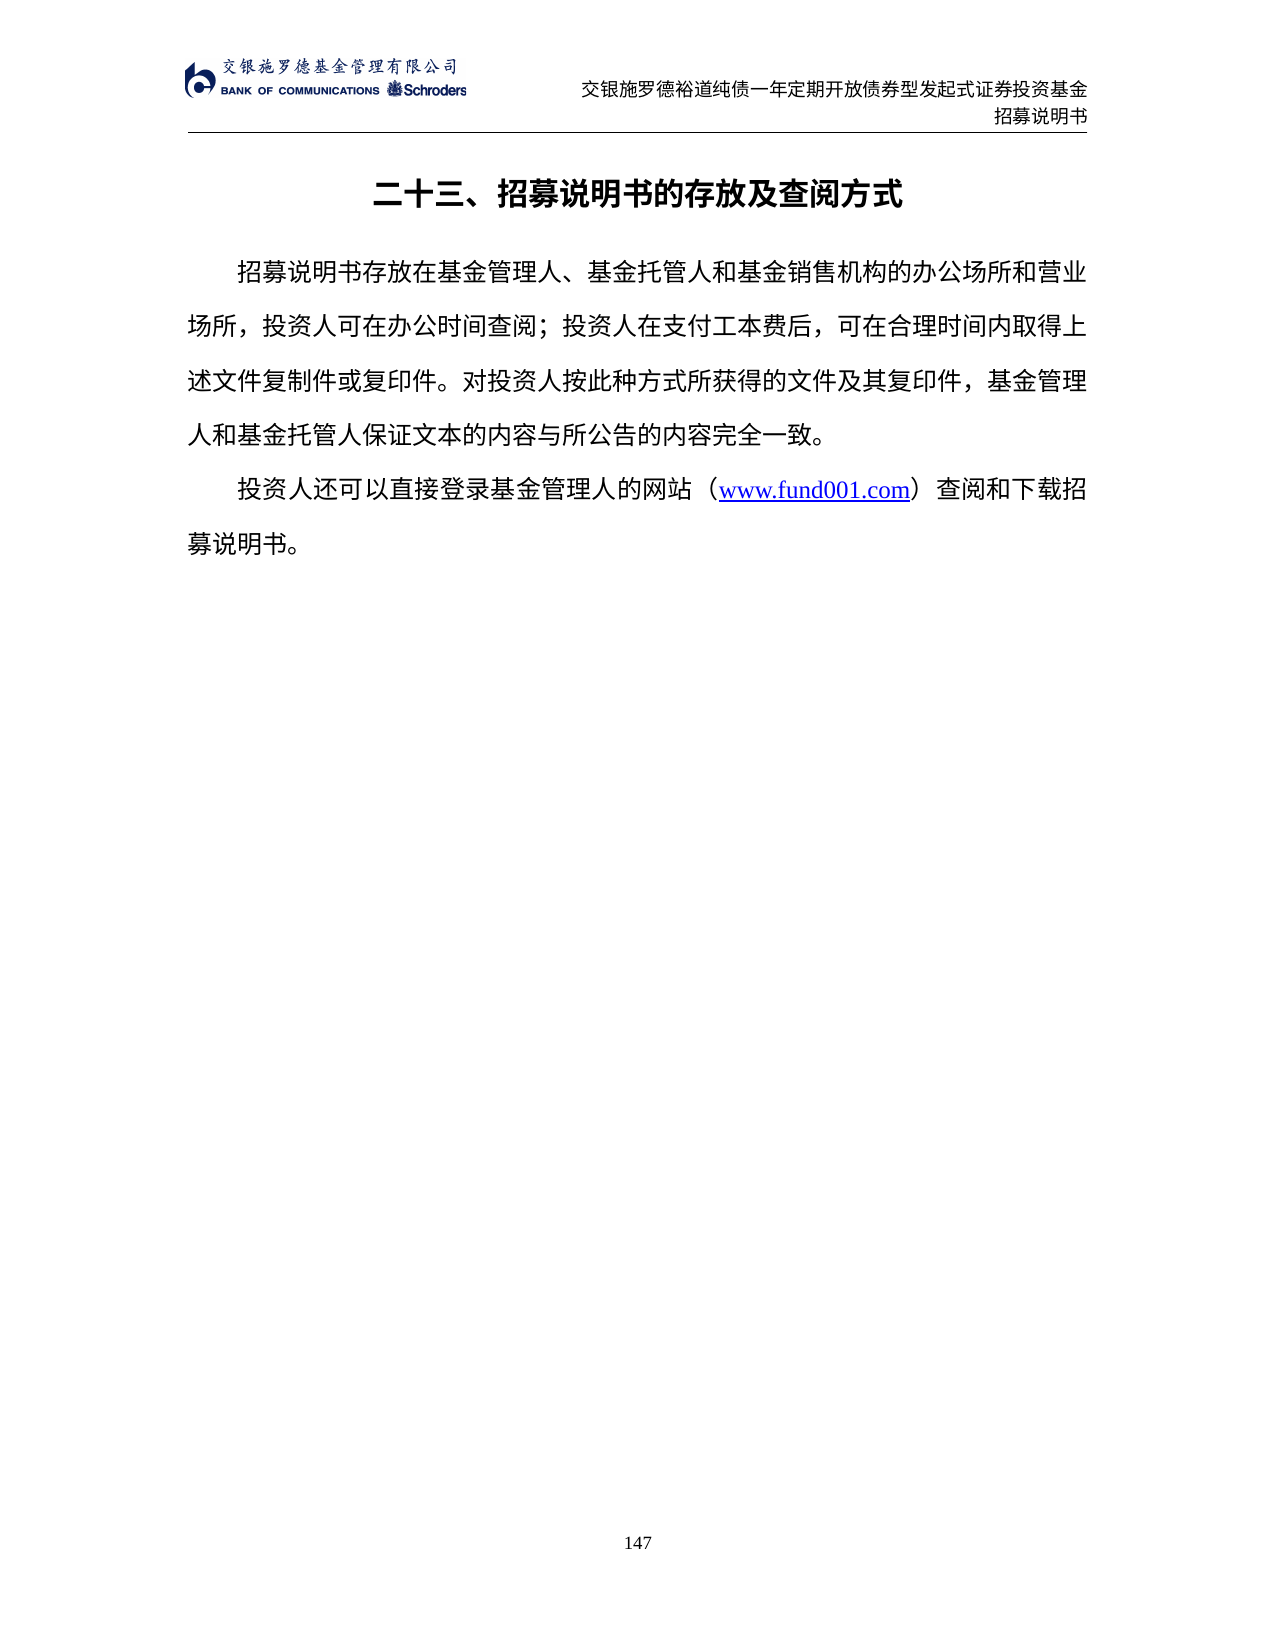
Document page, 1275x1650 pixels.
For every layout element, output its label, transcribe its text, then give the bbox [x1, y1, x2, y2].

picture [185, 58, 467, 98]
text 招募说明书存放在基金管理人、基金托管人和基金销售机构的办公场所和营业场所，投资人可在办公时间查阅；投资人在支付工本费后，可在合理时间内取得上述文件复制件或复印件。对投资人按此种方式所获得的文件及其复印件，基金管理人和基金托管人保证文本的内容与所公告的内容完全一致。 [187, 252, 1087, 452]
text 二十三、招募说明书的存放及查阅方式 [187, 169, 1087, 215]
text 投资人还可以直接登录基金管理人的网站（www.fund001.com）查阅和下载招募说明书。 [187, 470, 1087, 560]
